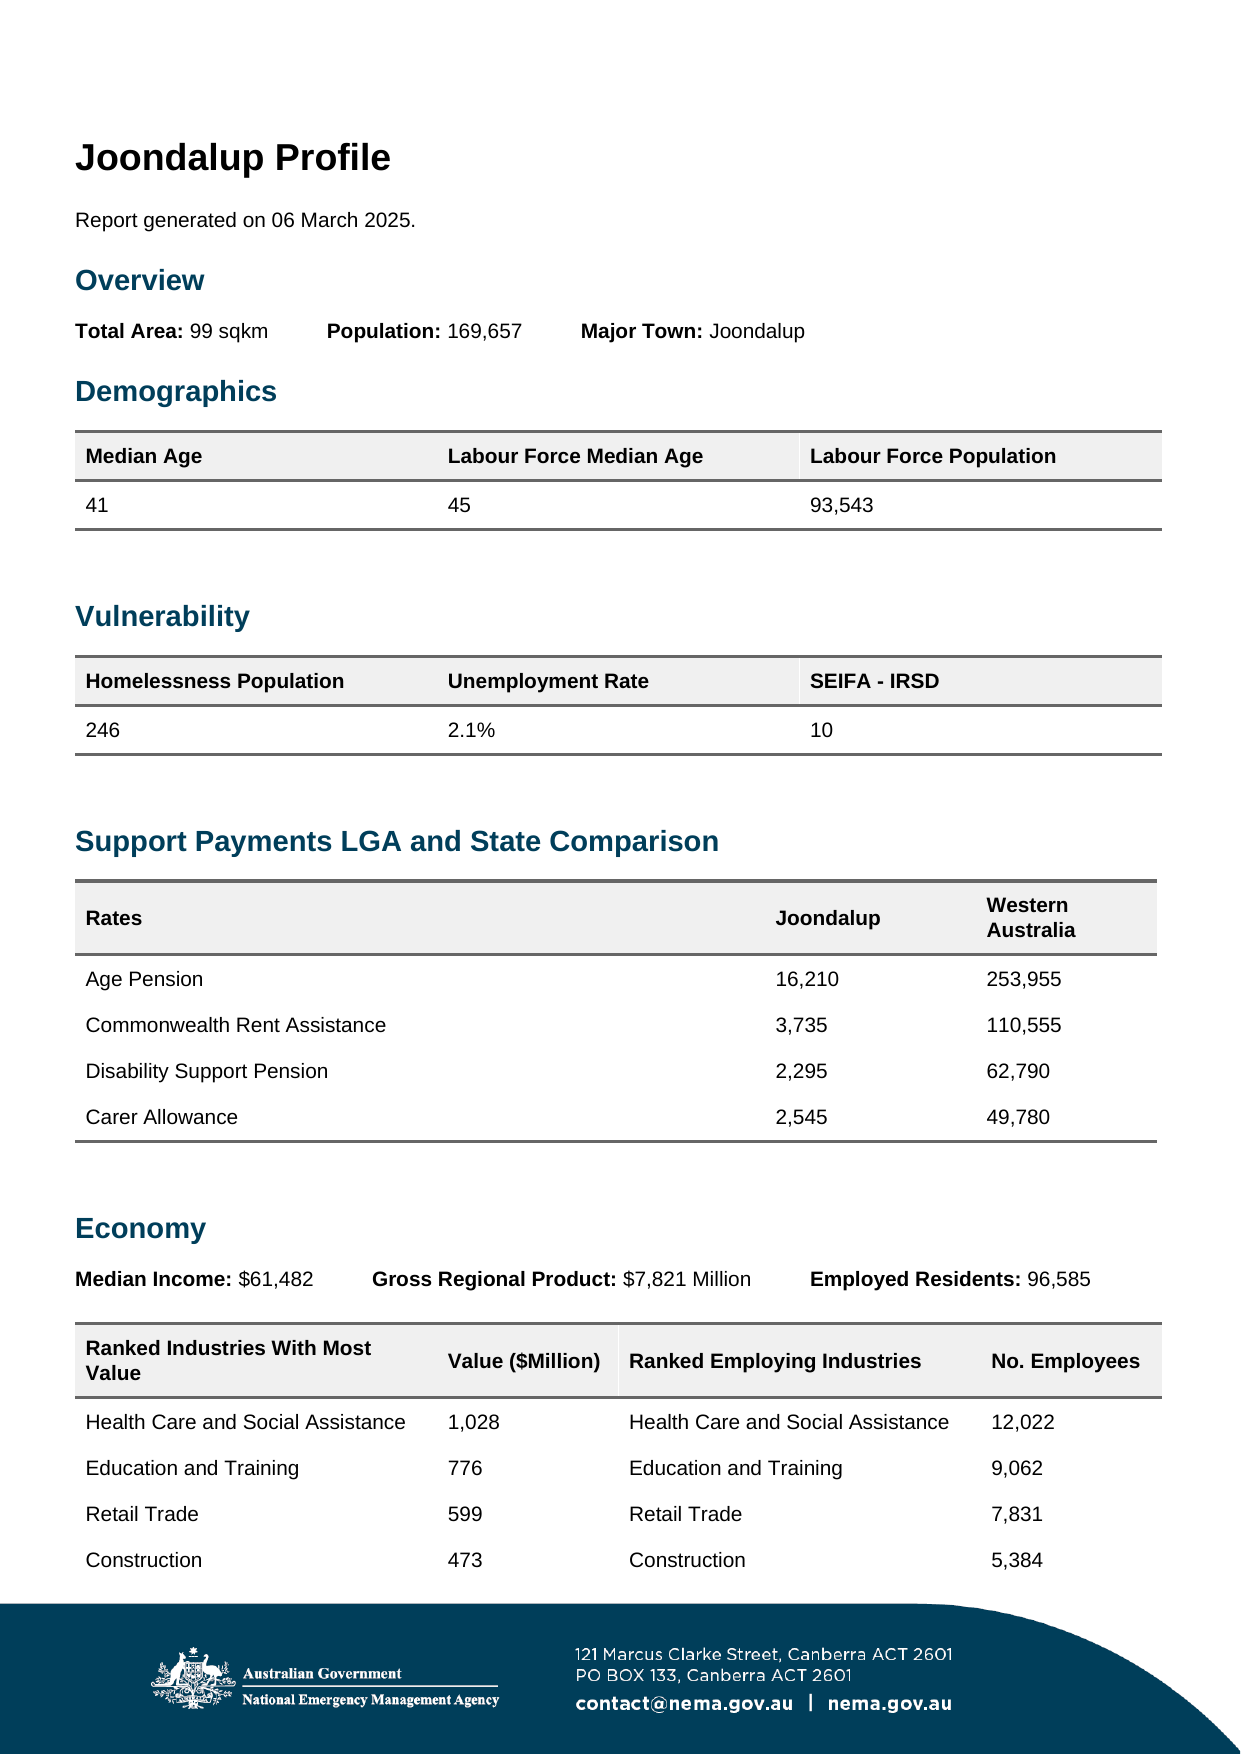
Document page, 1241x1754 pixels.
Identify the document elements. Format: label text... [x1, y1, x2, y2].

picture [932, 1700, 938, 1709]
table_cell Education and Training [619, 1445, 981, 1491]
subtitle Support Payments LGA and State Comparison [75, 824, 1165, 857]
table_cell 2,545 [765, 1094, 976, 1140]
picture [643, 1697, 648, 1709]
subtitle Joondalup Profile [75, 135, 1165, 178]
table_cell 49,780 [976, 1094, 1157, 1140]
table_cell 93,543 [800, 482, 1162, 528]
picture [914, 1700, 922, 1709]
picture [192, 1659, 222, 1693]
table_cell 16,210 [765, 956, 976, 1002]
table_header Unemployment Rate [437, 658, 799, 704]
picture [601, 1700, 609, 1709]
picture [348, 1698, 356, 1704]
picture [784, 1700, 791, 1709]
table_cell Age Pension [75, 956, 765, 1002]
picture [588, 1700, 597, 1709]
table_header Ranked Employing Industries [619, 1325, 981, 1396]
picture [577, 1700, 584, 1709]
table_cell Construction [75, 1537, 437, 1582]
picture [223, 1678, 235, 1683]
subtitle Demographics [75, 374, 1165, 408]
picture [469, 1698, 484, 1704]
table_cell 2.1% [437, 707, 799, 753]
picture [755, 1700, 762, 1709]
picture [743, 1700, 752, 1709]
picture [408, 1698, 413, 1707]
table_cell 110,555 [976, 1002, 1157, 1048]
table_cell Commonwealth Rent Assistance [75, 1002, 765, 1048]
table_header Labour Force Population [800, 433, 1162, 479]
picture [632, 1700, 639, 1709]
table_cell 9,062 [981, 1445, 1162, 1491]
table_header SEIFA - IRSD [800, 658, 1162, 704]
table_cell 41 [75, 482, 437, 528]
table_cell 1,028 [437, 1399, 618, 1445]
picture [415, 1698, 423, 1704]
table_cell Health Care and Social Assistance [619, 1399, 981, 1445]
picture [872, 1700, 879, 1709]
picture [695, 1700, 709, 1709]
table_cell 62,790 [976, 1048, 1157, 1094]
table_header Value ($Million) [437, 1325, 618, 1396]
picture [198, 1682, 207, 1693]
table_cell 45 [437, 482, 799, 528]
picture [889, 1700, 897, 1712]
table_header Ranked Industries With Most Value [75, 1325, 437, 1396]
table_cell 246 [75, 707, 437, 753]
picture [773, 1700, 779, 1709]
table_cell 473 [437, 1537, 618, 1582]
table_header No. Employees [981, 1325, 1162, 1396]
picture [730, 1700, 739, 1711]
table_cell 2,295 [765, 1048, 976, 1094]
subtitle Overview [75, 263, 1165, 297]
table_cell 3,735 [765, 1002, 976, 1048]
picture [671, 1700, 678, 1709]
table_cell 10 [800, 707, 1162, 753]
table_header Median Age [75, 433, 437, 479]
table_header Rates [75, 883, 765, 953]
table_cell 599 [437, 1491, 618, 1537]
picture [152, 1654, 207, 1708]
picture [713, 1700, 720, 1709]
subtitle Vulnerability [75, 599, 1165, 633]
picture [902, 1700, 911, 1709]
picture [830, 1700, 837, 1709]
picture [161, 1690, 171, 1696]
picture [0, 0, 1241, 1750]
table_cell 776 [437, 1445, 618, 1491]
picture [262, 1695, 267, 1704]
table_header Joondalup [765, 883, 976, 953]
table_header Homelessness Population [75, 658, 437, 704]
table_header Western Australia [976, 883, 1157, 953]
table_cell 7,831 [981, 1491, 1162, 1537]
table_cell Carer Allowance [75, 1094, 765, 1140]
table_cell Education and Training [75, 1445, 437, 1491]
table_cell 253,955 [976, 956, 1157, 1002]
table_cell Construction [619, 1537, 981, 1582]
picture [612, 1697, 617, 1709]
table_cell Retail Trade [619, 1491, 981, 1537]
table_cell Disability Support Pension [75, 1048, 765, 1094]
table_cell Health Care and Social Assistance [75, 1399, 437, 1445]
table_cell 12,022 [981, 1399, 1162, 1445]
picture [682, 1700, 690, 1708]
picture [841, 1700, 849, 1708]
picture [622, 1700, 629, 1709]
table_cell 5,384 [981, 1537, 1162, 1582]
picture [247, 1669, 252, 1678]
table_cell Retail Trade [75, 1491, 437, 1537]
subtitle Economy [75, 1211, 1165, 1244]
picture [430, 1698, 437, 1704]
table_header Labour Force Median Age [437, 433, 799, 479]
picture [853, 1700, 867, 1709]
